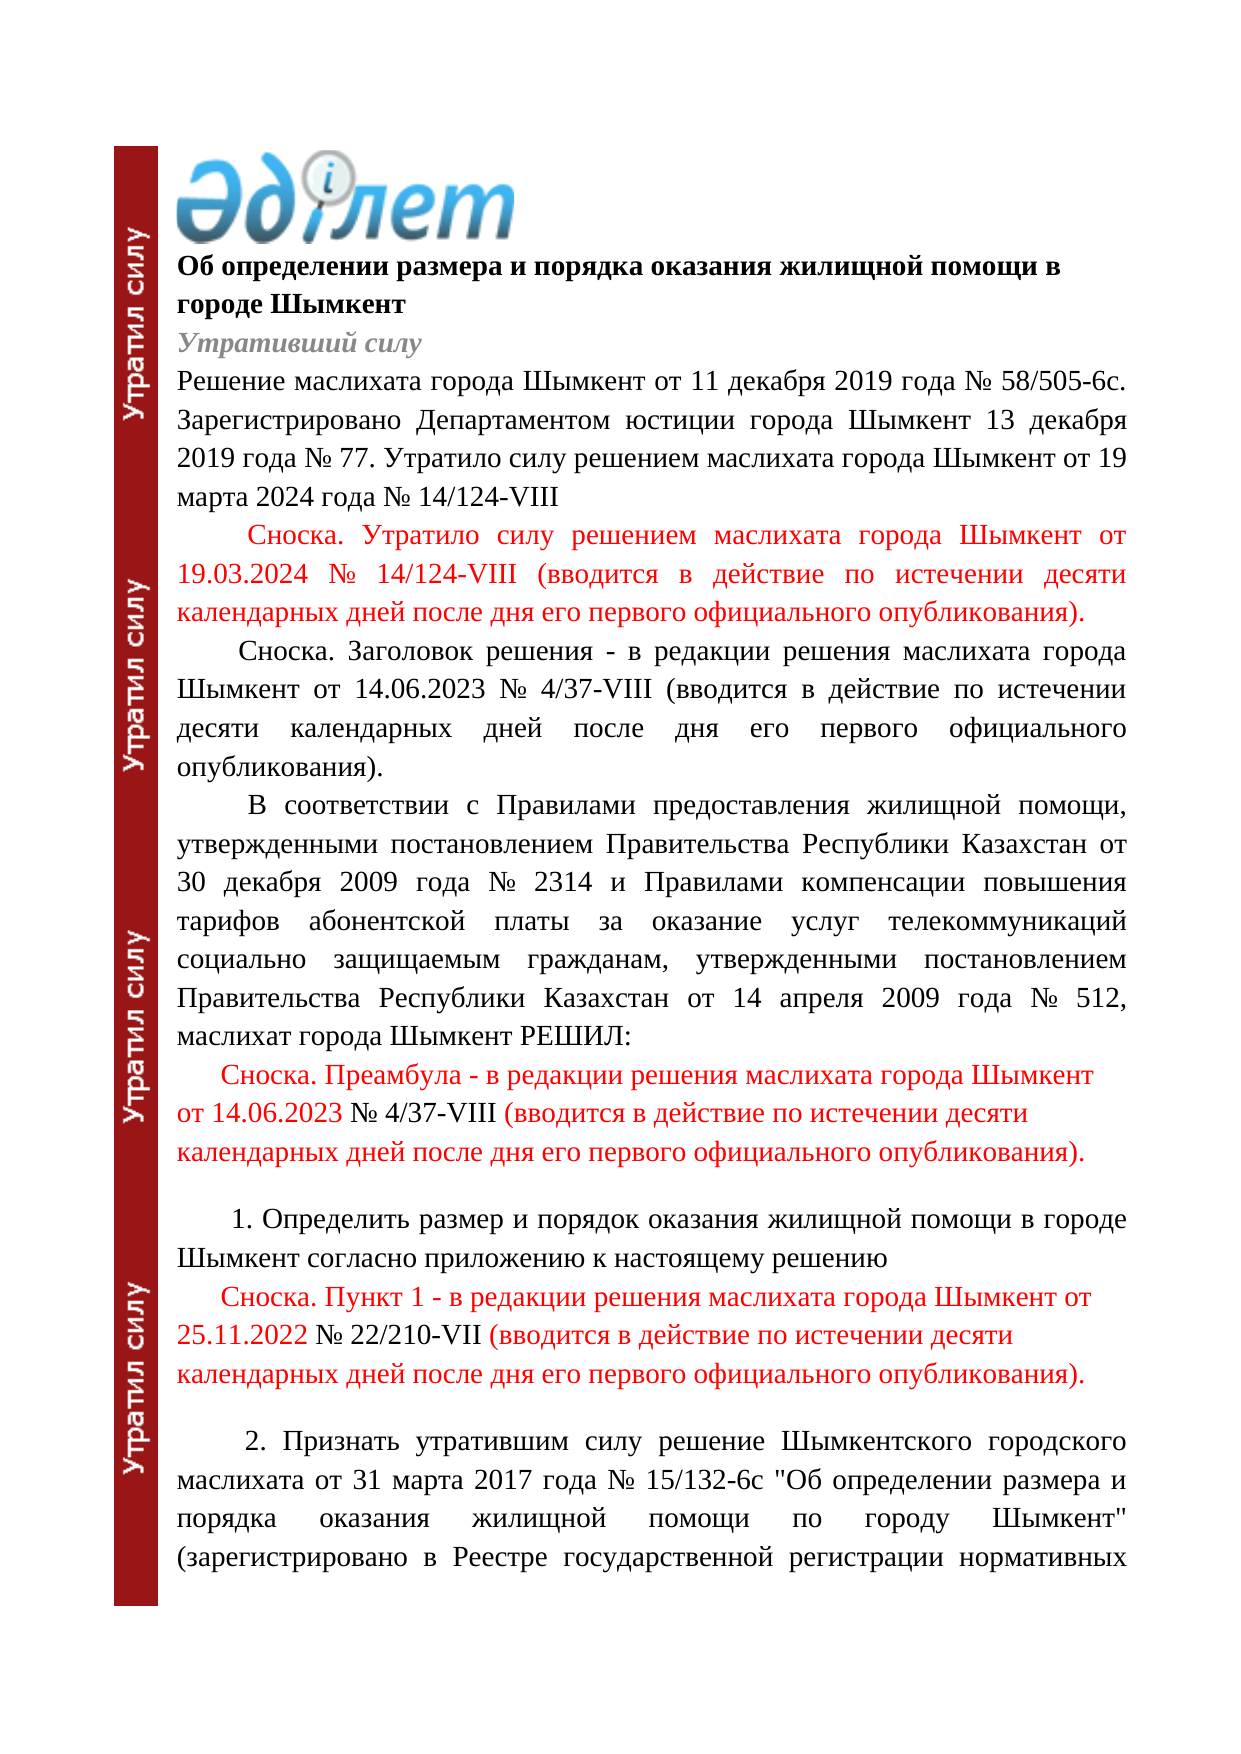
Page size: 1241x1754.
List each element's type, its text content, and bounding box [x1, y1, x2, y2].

picture [114, 320, 158, 325]
text Сноска. Пункт 1 - в редакции решения маслихата города Шымкент от 25.11.2022 № 22/210-VII (вводится в действие по истечении десяти календарных дней после дня его первого официального опубликования). [112, 1279, 1128, 1419]
picture [114, 1419, 158, 1423]
picture [114, 1198, 158, 1202]
picture [114, 358, 158, 363]
picture [114, 512, 158, 517]
text Решение маслихата города Шымкент от 11 декабря 2019 года № 58/505-6с. Зарегистрировано Департаментом юстиции города Шымкент 13 декабря 2019 года № 77. Утратило силу решением маслихата города Шымкент от 19 марта 2024 года № 14/124-VIII [112, 363, 1128, 512]
text Сноска. Утратило силу решением маслихата города Шымкент от 19.03.2024 № 14/124-VIII (вводится в действие по истечении десяти календарных дней после дня его первого официального опубликования). [112, 517, 1128, 628]
picture [114, 1274, 158, 1279]
text В соответствии с Правилами предоставления жилищной помощи, утвержденными постановлением Правительства Республики Казахстан от 30 декабря 2009 года № 2314 и Правилами компенсации повышения тарифов абонентской платы за оказание услуг телекоммуникаций социально защищаемым гражданам, утвержденными постановлением Правительства Республики Казахстан от 14 апреля 2009 года № 512, маслихат города Шымкент РЕШИЛ: [112, 787, 1128, 1052]
text Сноска. Преамбула - в редакции решения маслихата города Шымкент от 14.06.2023 № 4/37-VIII (вводится в действие по истечении десяти календарных дней после дня его первого официального опубликования). [112, 1057, 1128, 1198]
picture [114, 146, 158, 248]
picture [176, 150, 515, 244]
picture [114, 1573, 158, 1606]
text 1. Определить размер и порядок оказания жилищной помощи в городе Шымкент согласно приложению к настоящему решению [112, 1202, 1128, 1274]
text Об определении размера и порядка оказания жилищной помощи в городе Шымкент [112, 248, 1128, 320]
picture [114, 782, 158, 787]
text Сноска. Заголовок решения - в редакции решения маслихата города Шымкент от 14.06.2023 № 4/37-VIII (вводится в действие по истечении десяти календарных дней после дня его первого официального опубликования). [112, 633, 1128, 782]
picture [114, 1052, 158, 1057]
picture [114, 628, 158, 633]
text Утративший силу [112, 325, 1128, 358]
